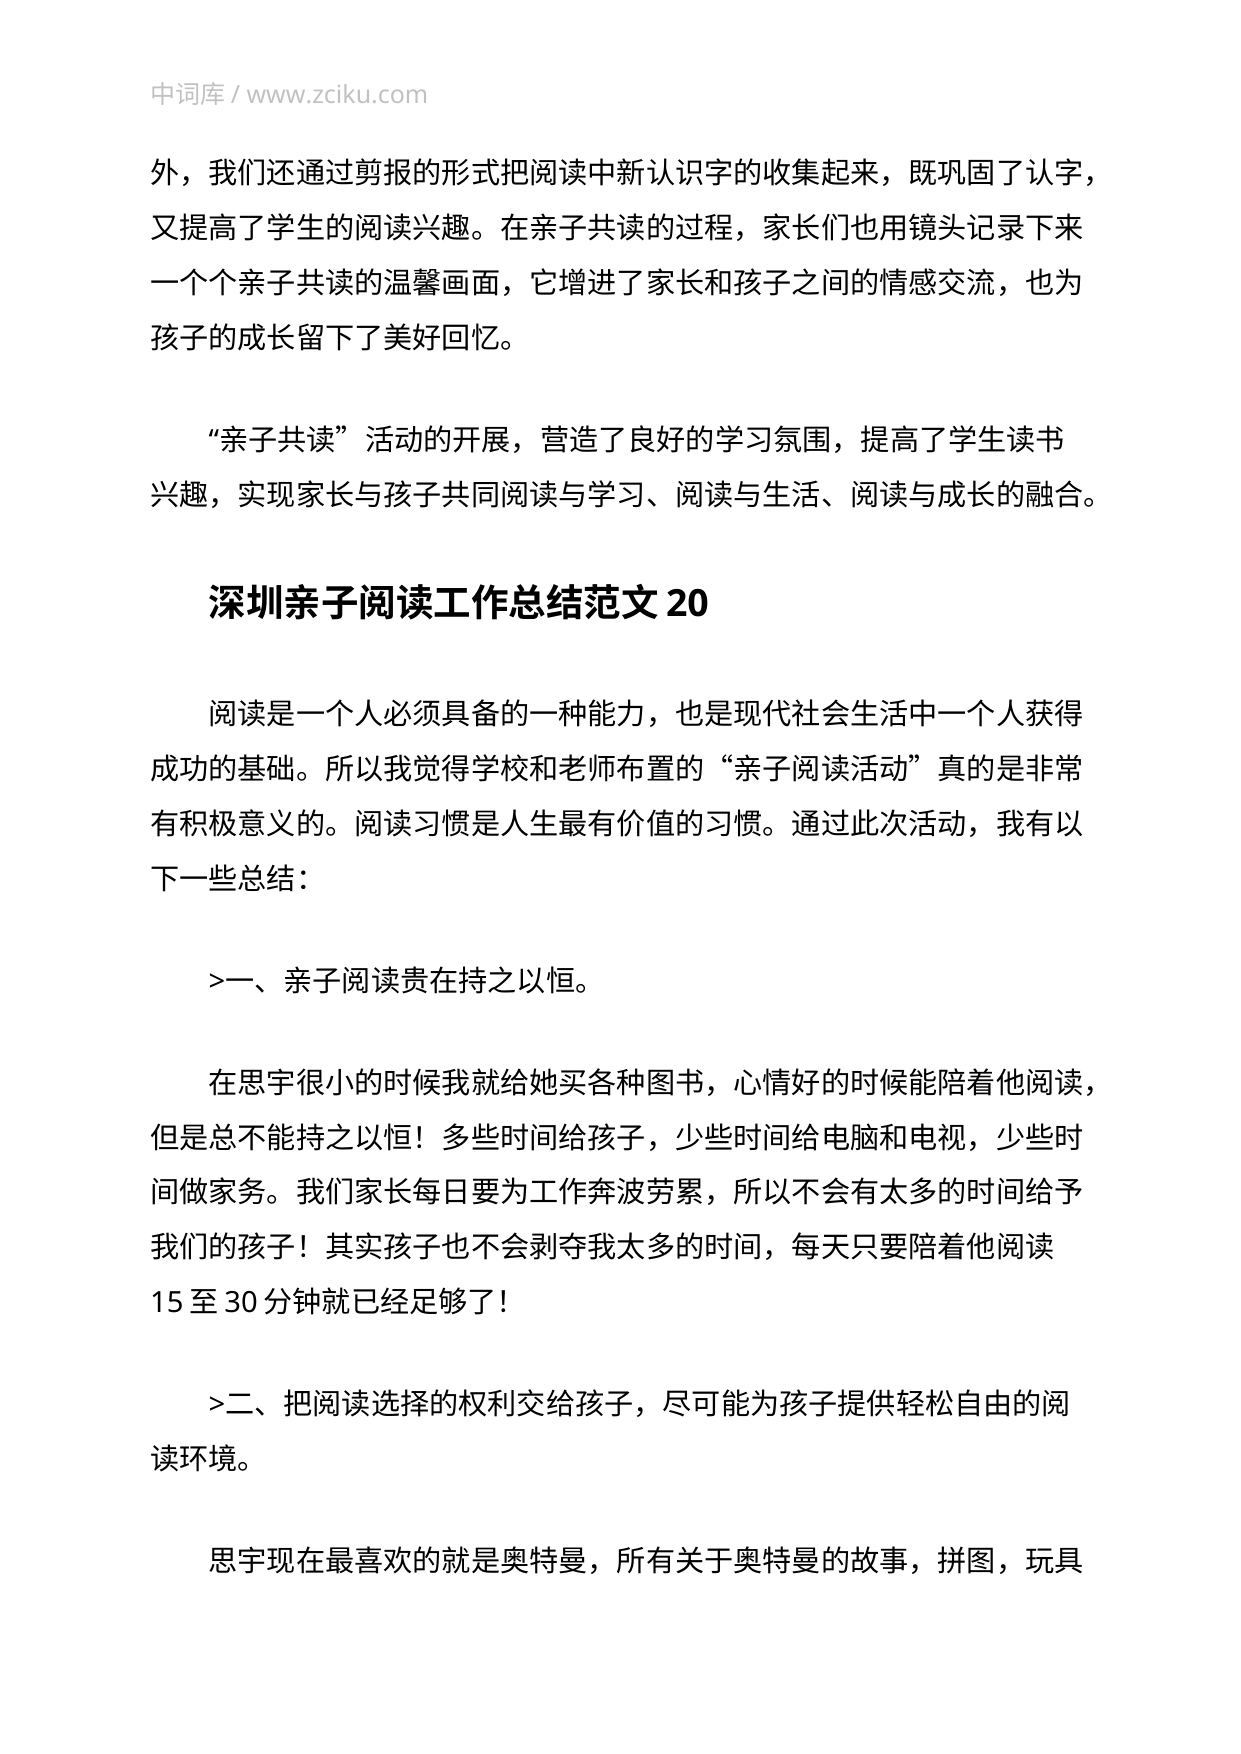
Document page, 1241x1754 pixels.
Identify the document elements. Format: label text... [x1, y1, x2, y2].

text >二、把阅读选择的权利交给孩子，尽可能为孩子提供轻松自由的阅读环境。 [150, 1381, 1090, 1478]
text >一、亲子阅读贵在持之以恒。 [150, 957, 1090, 1000]
text 深圳亲子阅读工作总结范文20 [150, 573, 1090, 628]
text 在思宇很小的时候我就给她买各种图书，心情好的时候能陪着他阅读，但是总不能持之以恒！多些时间给孩子，少些时间给电脑和电视，少些时间做家务。我们家长每日要为工作奔波劳累，所以不会有太多的时间给予我们的孩子！其实孩子也不会剥夺我太多的时间，每天只要陪着他阅读15至30分钟就已经足够了！ [150, 1059, 1090, 1321]
text 阅读是一个人必须具备的一种能力，也是现代社会生活中一个人获得成功的基础。所以我觉得学校和老师布置的“亲子阅读活动”真的是非常有积极意义的。阅读习惯是人生最有价值的习惯。通过此次活动，我有以下一些总结： [150, 691, 1090, 898]
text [150, 1538, 1090, 1580]
text “亲子共读”活动的开展，营造了良好的学习氛围，提高了学生读书兴趣，实现家长与孩子共同阅读与学习、阅读与生活、阅读与成长的融合。 [150, 416, 1090, 514]
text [150, 150, 1090, 357]
